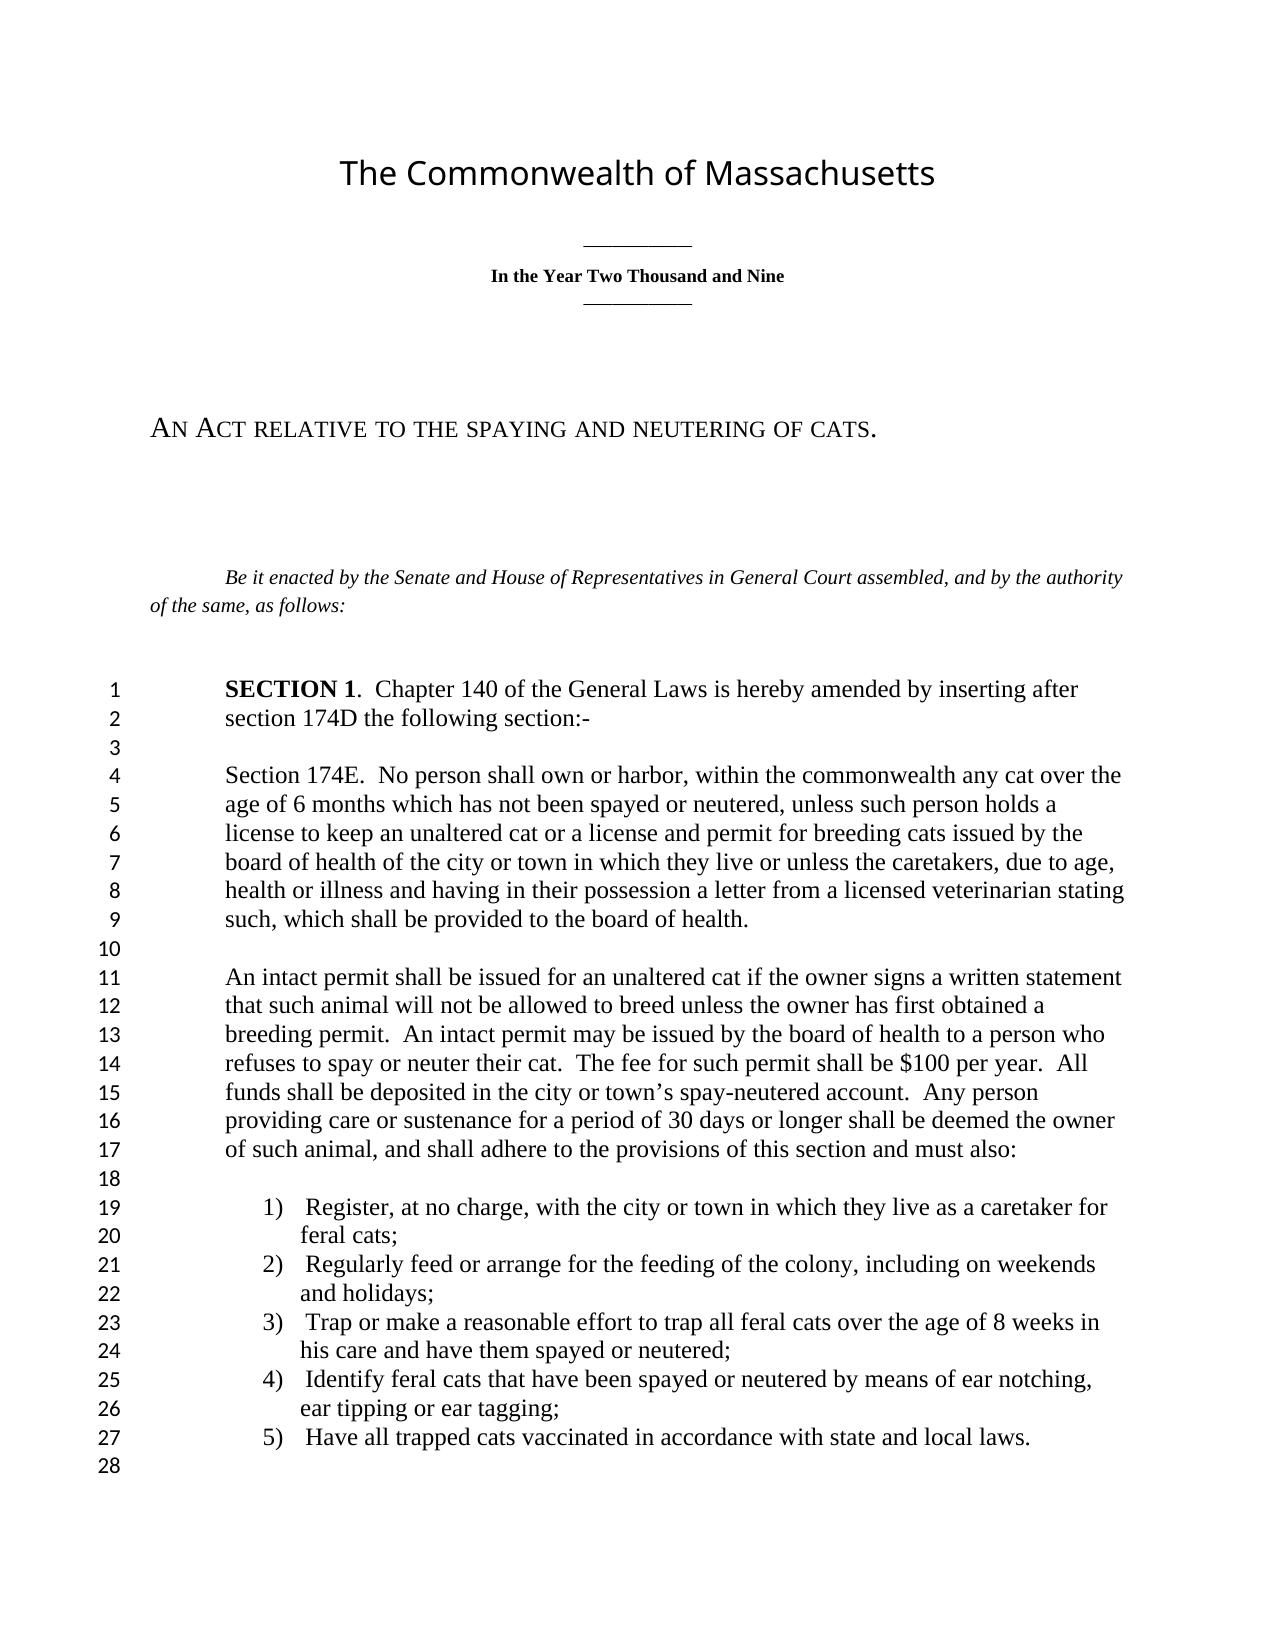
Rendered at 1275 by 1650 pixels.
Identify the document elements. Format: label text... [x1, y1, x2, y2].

text _______________ [150, 290, 1125, 319]
text The Commonwealth of Massachusetts [150, 150, 1125, 228]
text An intact permit shall be issued for an unaltered cat if the owner signs a written statement that such animal will not be allowed to breed unless the owner has first obtained a breeding permit. An intact permit may be issued by the board of health to a person who refuses to spay or neuter their cat. The fee for such permit shall be $100 per year. All funds shall be deposited in the city or town’s spay-neutered account. Any person providing care or sustenance for a period of 30 days or longer shall be deemed the owner of such animal, and shall adhere to the provisions of this section and must also: [225, 962, 1125, 1163]
text 4) Identify feral cats that have been spayed or neutered by means of ear notching, ear tipping or ear tagging; [262, 1364, 1125, 1422]
text Section 174E. No person shall own or harbor, within the commonwealth any cat over the age of 6 months which has not been spayed or neutered, unless such person holds a license to keep an unaltered cat or a license and permit for breeding cats issued by the board of health of the city or town in which they live or unless the caretakers, due to age, health or illness and having in their possession a letter from a licensed veterinarian stating such, which shall be provided to the board of health. [225, 760, 1125, 933]
text 3) Trap or make a reasonable effort to trap all feral cats over the age of 8 weeks in his care and have them spayed or neutered; [262, 1307, 1125, 1364]
text SECTION 1. Chapter 140 of the General Laws is hereby amended by inserting after section 174D the following section:- [225, 674, 1125, 732]
text _______________ [150, 232, 1125, 261]
text Be it enacted by the Senate and House of Representatives in General Court assembled, and by the authority of the same, as follows: [150, 565, 1125, 649]
text 5) Have all trapped cats vaccinated in accordance with state and local laws. [262, 1422, 1125, 1450]
text 1) Register, at no charge, with the city or town in which they live as a caretaker for feral cats; [262, 1192, 1125, 1249]
text An Act relative to the spaying and neutering of cats. [150, 410, 1125, 540]
text In the Year Two Thousand and Nine [150, 265, 1125, 287]
text 2) Regularly feed or arrange for the feeding of the colony, including on weekends and holidays; [262, 1249, 1125, 1307]
